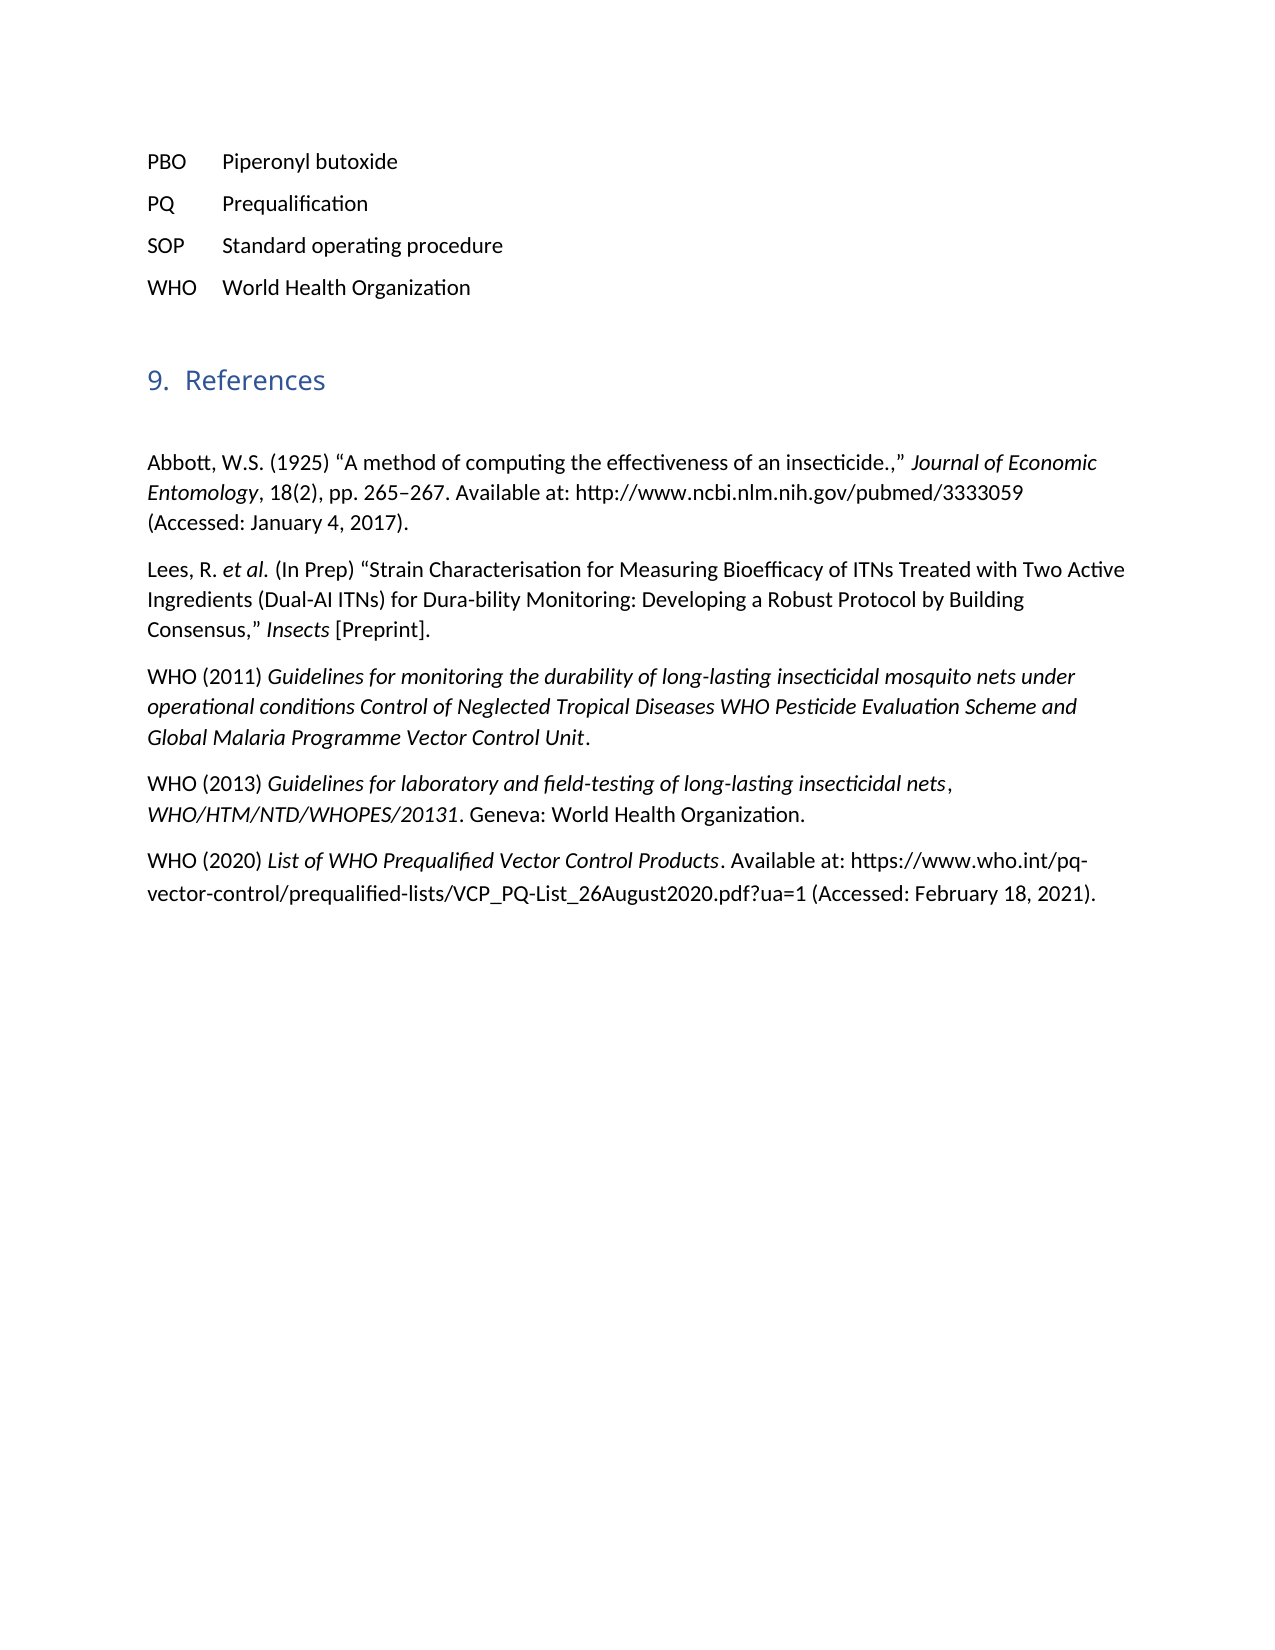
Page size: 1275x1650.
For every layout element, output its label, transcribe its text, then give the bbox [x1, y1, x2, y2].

text WHO (2011) Guidelines for monitoring the durability of long-lasting insecticidal mosquito nets under operational conditions Control of Neglected Tropical Diseases WHO Pesticide Evaluation Scheme and Global Malaria Programme Vector Control Unit. [147, 662, 1128, 751]
text WHO World Health Organization [147, 273, 1128, 301]
list References [147, 361, 1128, 398]
text PQ Prequalification [147, 189, 1128, 217]
text SOP Standard operating procedure [147, 231, 1128, 259]
text WHO (2020) List of WHO Prequalified Vector Control Products. Available at: https://www.who.int/pq-vector-control/prequalified-lists/VCP_PQ-List_26August2020.pdf?ua=1 (Accessed: February 18, 2021). [147, 847, 1128, 907]
text WHO (2013) Guidelines for laboratory and field-testing of long-lasting insecticidal nets, WHO/HTM/NTD/WHOPES/20131. Geneva: World Health Organization. [147, 769, 1128, 828]
text Abbott, W.S. (1925) “A method of computing the effectiveness of an insecticide.,” Journal of Economic Entomology, 18(2), pp. 265–267. Available at: http://www.ncbi.nlm.nih.gov/pubmed/3333059 (Accessed: January 4, 2017). [147, 448, 1128, 536]
text Lees, R. et al. (In Prep) “Strain Characterisation for Measuring Bioefficacy of ITNs Treated with Two Active Ingredients (Dual-AI ITNs) for Dura-bility Monitoring: Developing a Robust Protocol by Building Consensus,” Insects [Preprint]. [147, 555, 1128, 643]
text PBO Piperonyl butoxide [147, 147, 1128, 175]
